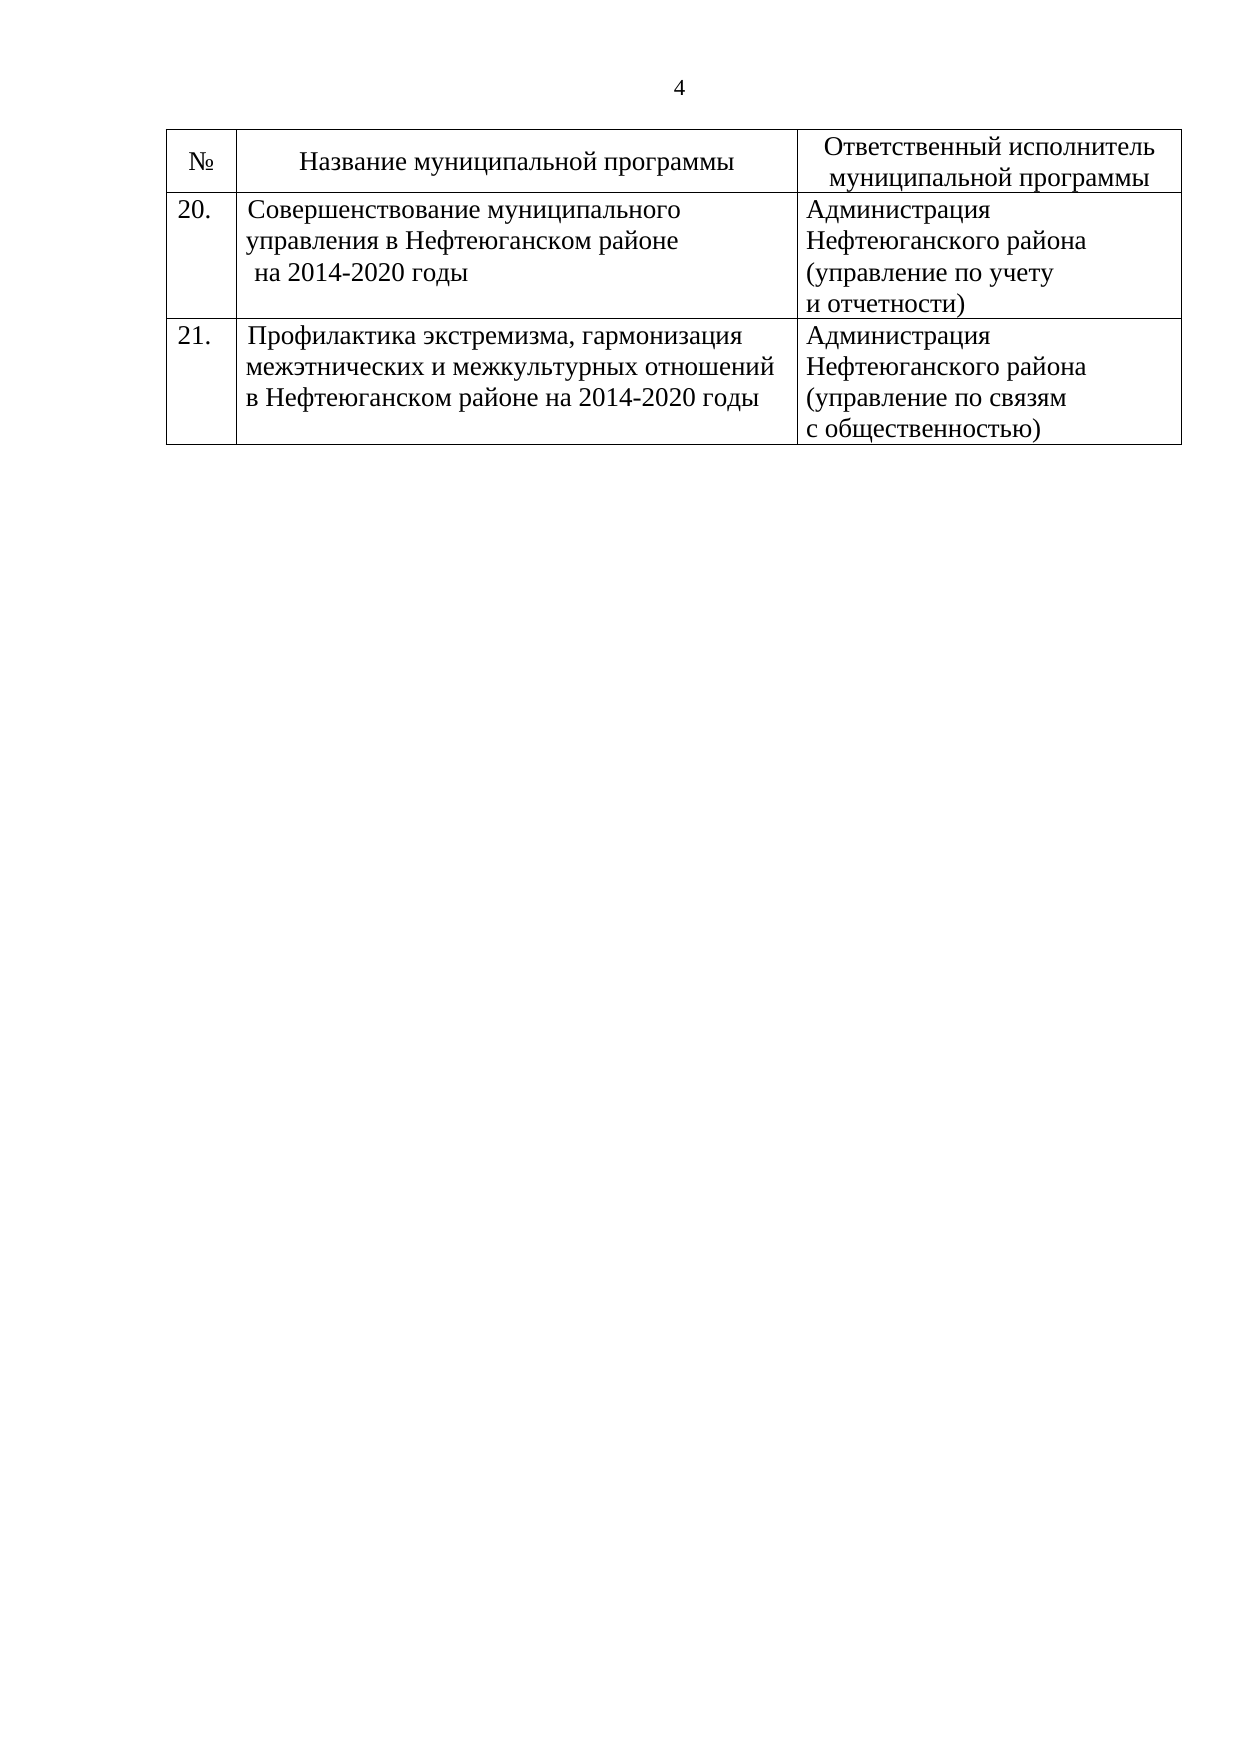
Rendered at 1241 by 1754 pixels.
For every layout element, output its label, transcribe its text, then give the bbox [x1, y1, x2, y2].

table_header № [167, 130, 236, 192]
table_cell Администрация Нефтеюганского района (управление по учету и отчетности) [798, 193, 1181, 318]
table_header Название муниципальной программы [237, 130, 797, 192]
table_cell Администрация Нефтеюганского района (управление по связям с общественностью) [798, 319, 1181, 443]
table_cell Профилактика экстремизма, гармонизация межэтнических и межкультурных отношений в Нефтеюганском районе на 2014-2020 годы [237, 319, 797, 443]
table_cell [167, 319, 236, 443]
table_cell Совершенствование муниципального управления в Нефтеюганском районе на 2014-2020 годы [237, 193, 797, 318]
table_header Ответственный исполнитель муниципальной программы [798, 130, 1181, 192]
table_cell [167, 193, 236, 318]
